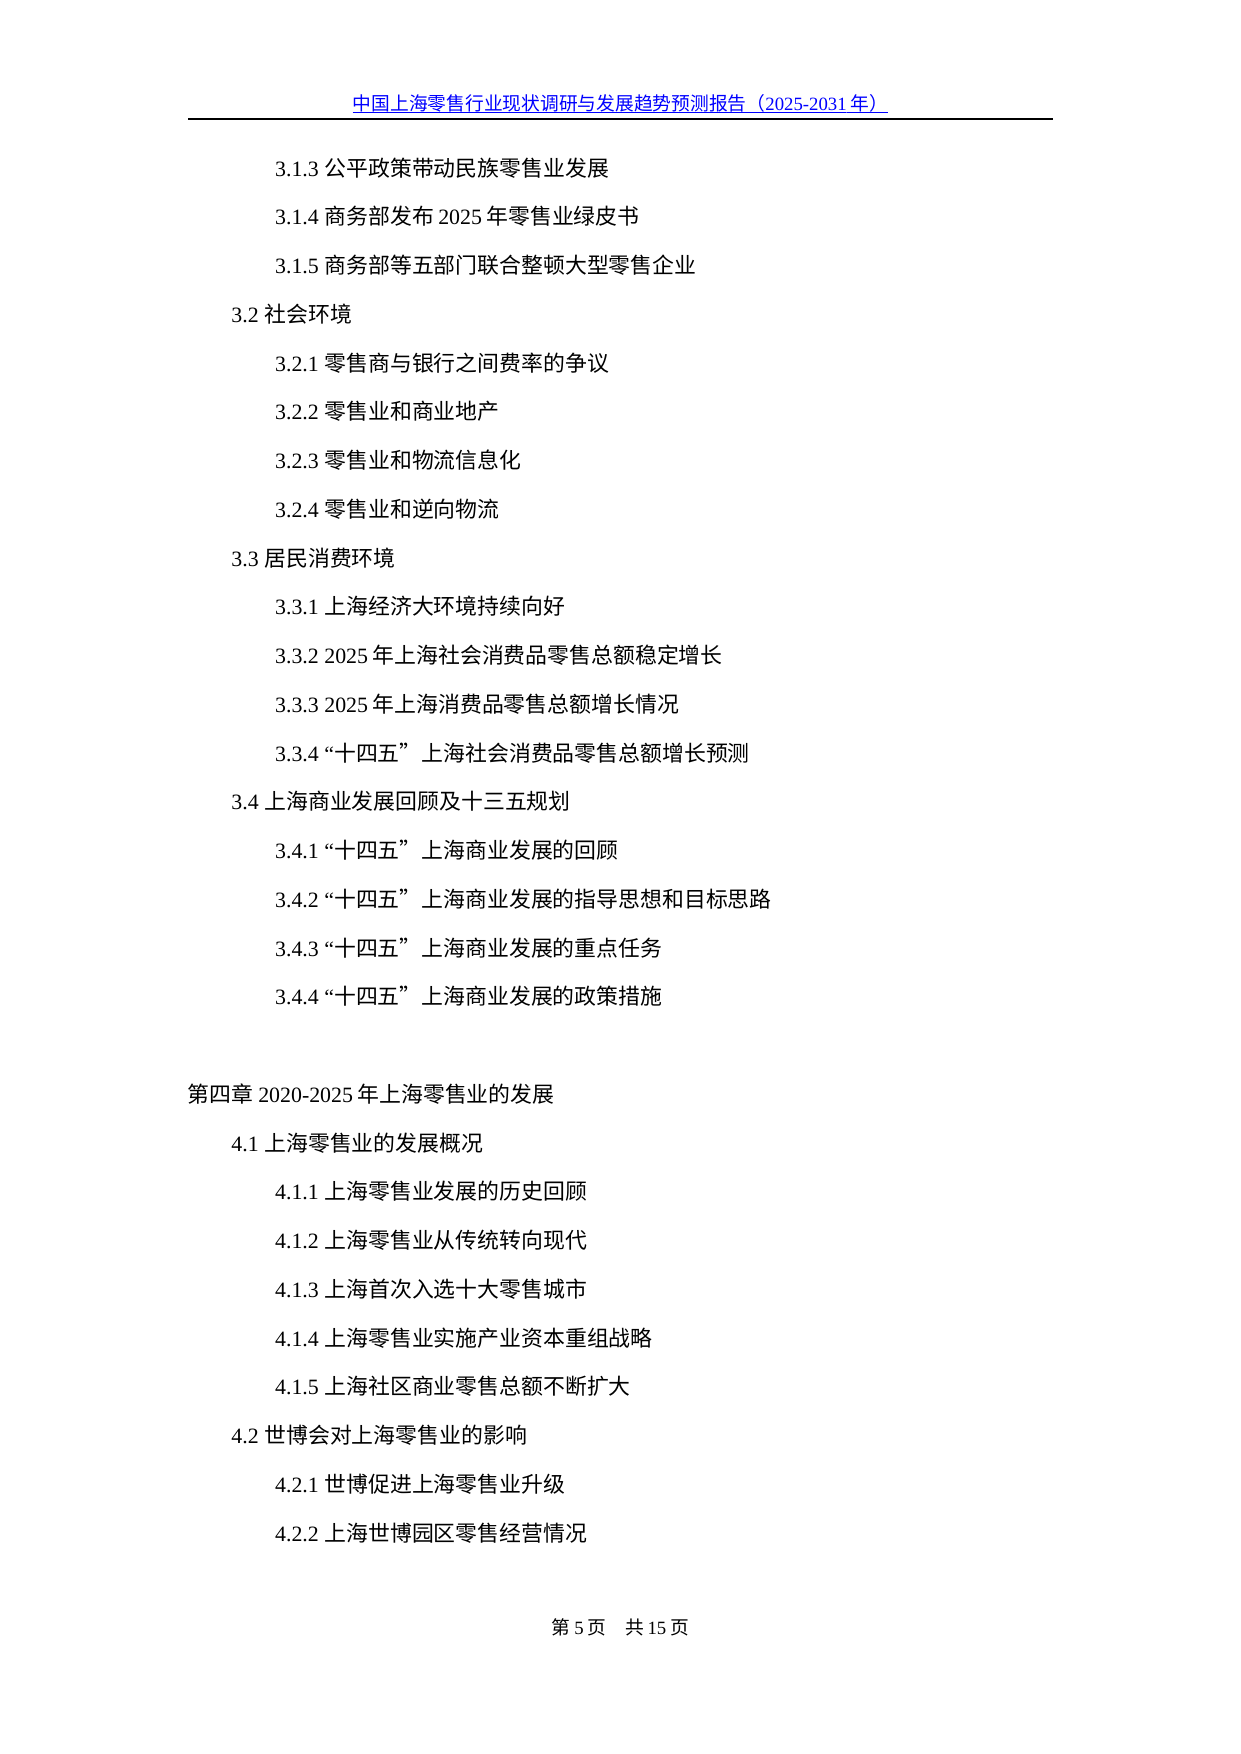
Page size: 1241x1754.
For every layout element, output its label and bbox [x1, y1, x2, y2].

text [187, 150, 1053, 1548]
